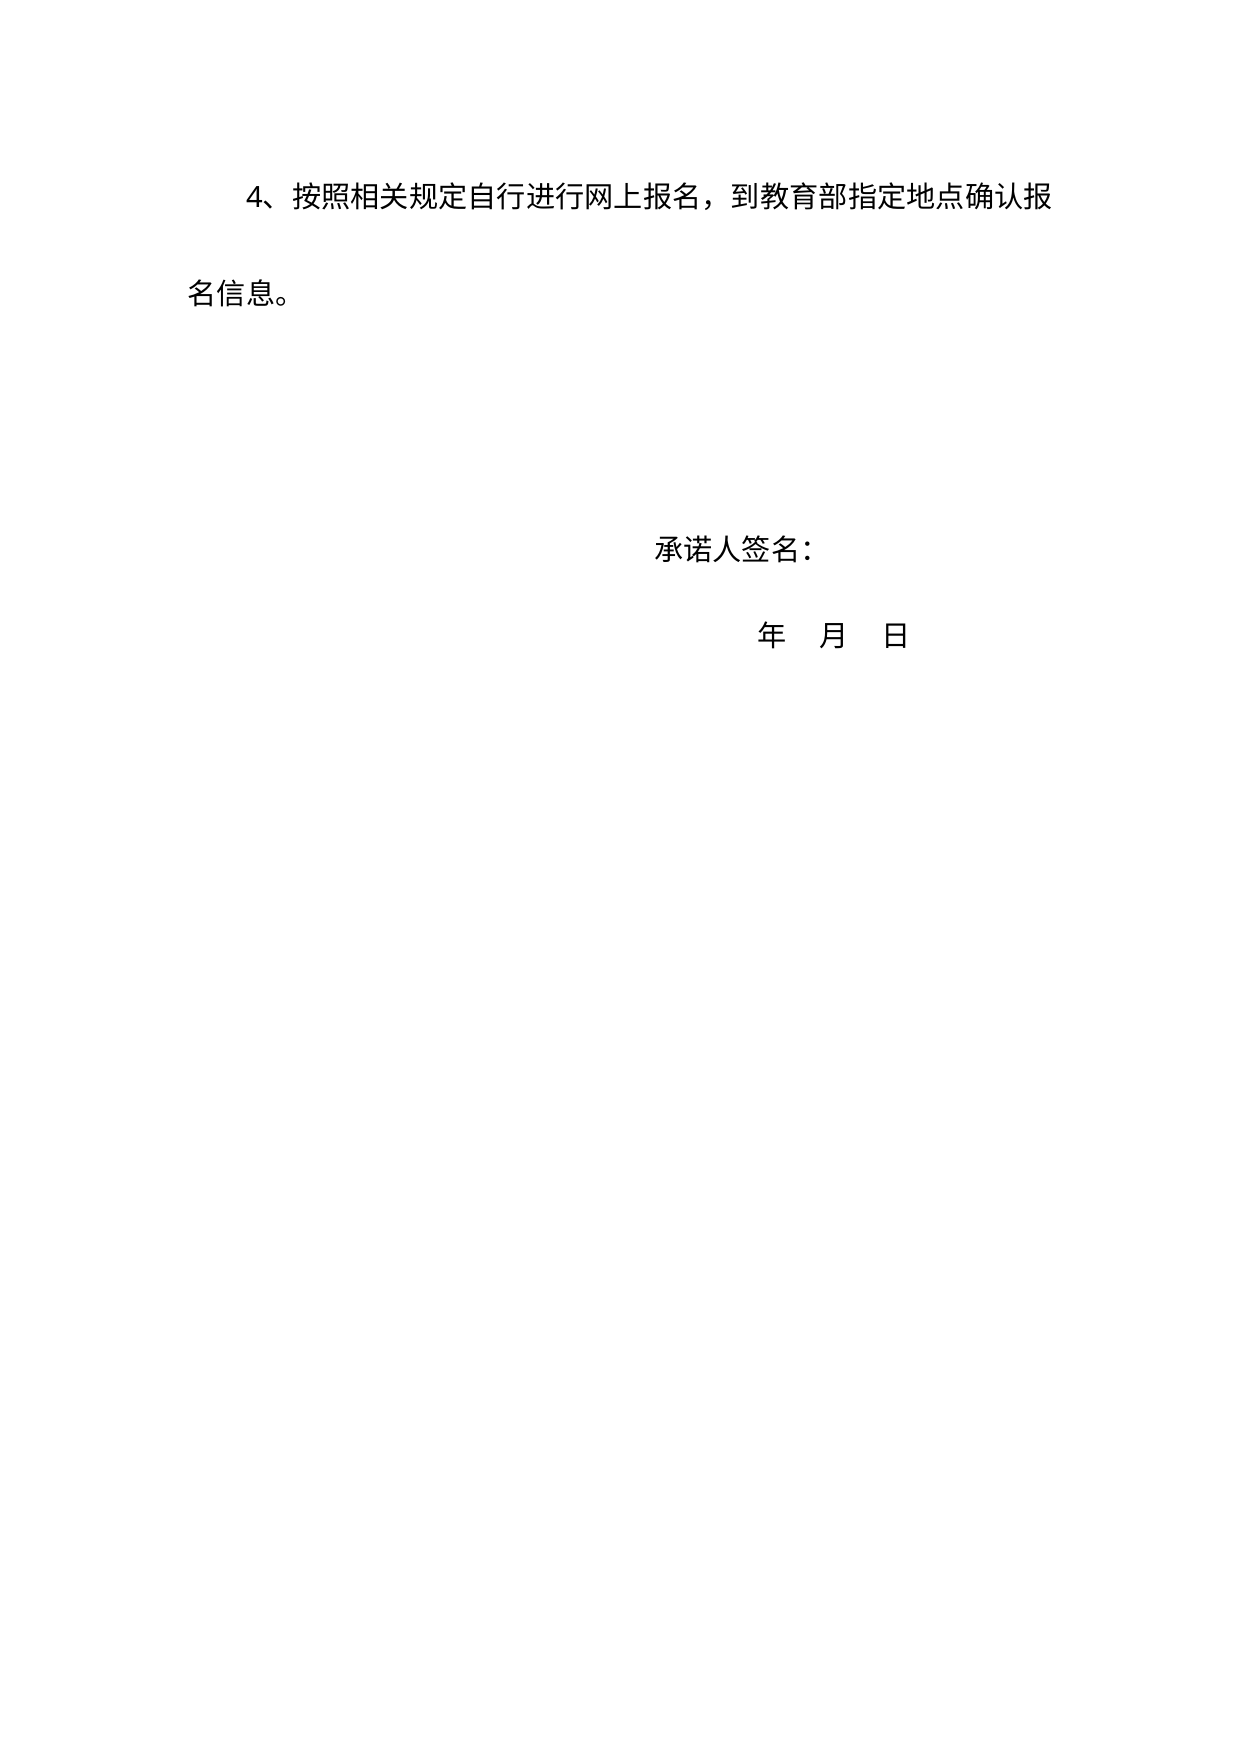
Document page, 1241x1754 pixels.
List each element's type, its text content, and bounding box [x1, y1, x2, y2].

text 年 月 日 [187, 601, 1053, 666]
text 4、按照相关规定自行进行网上报名，到教育部指定地点确认报名信息。 [187, 162, 1053, 324]
text 承诺人签名： [187, 515, 1053, 580]
